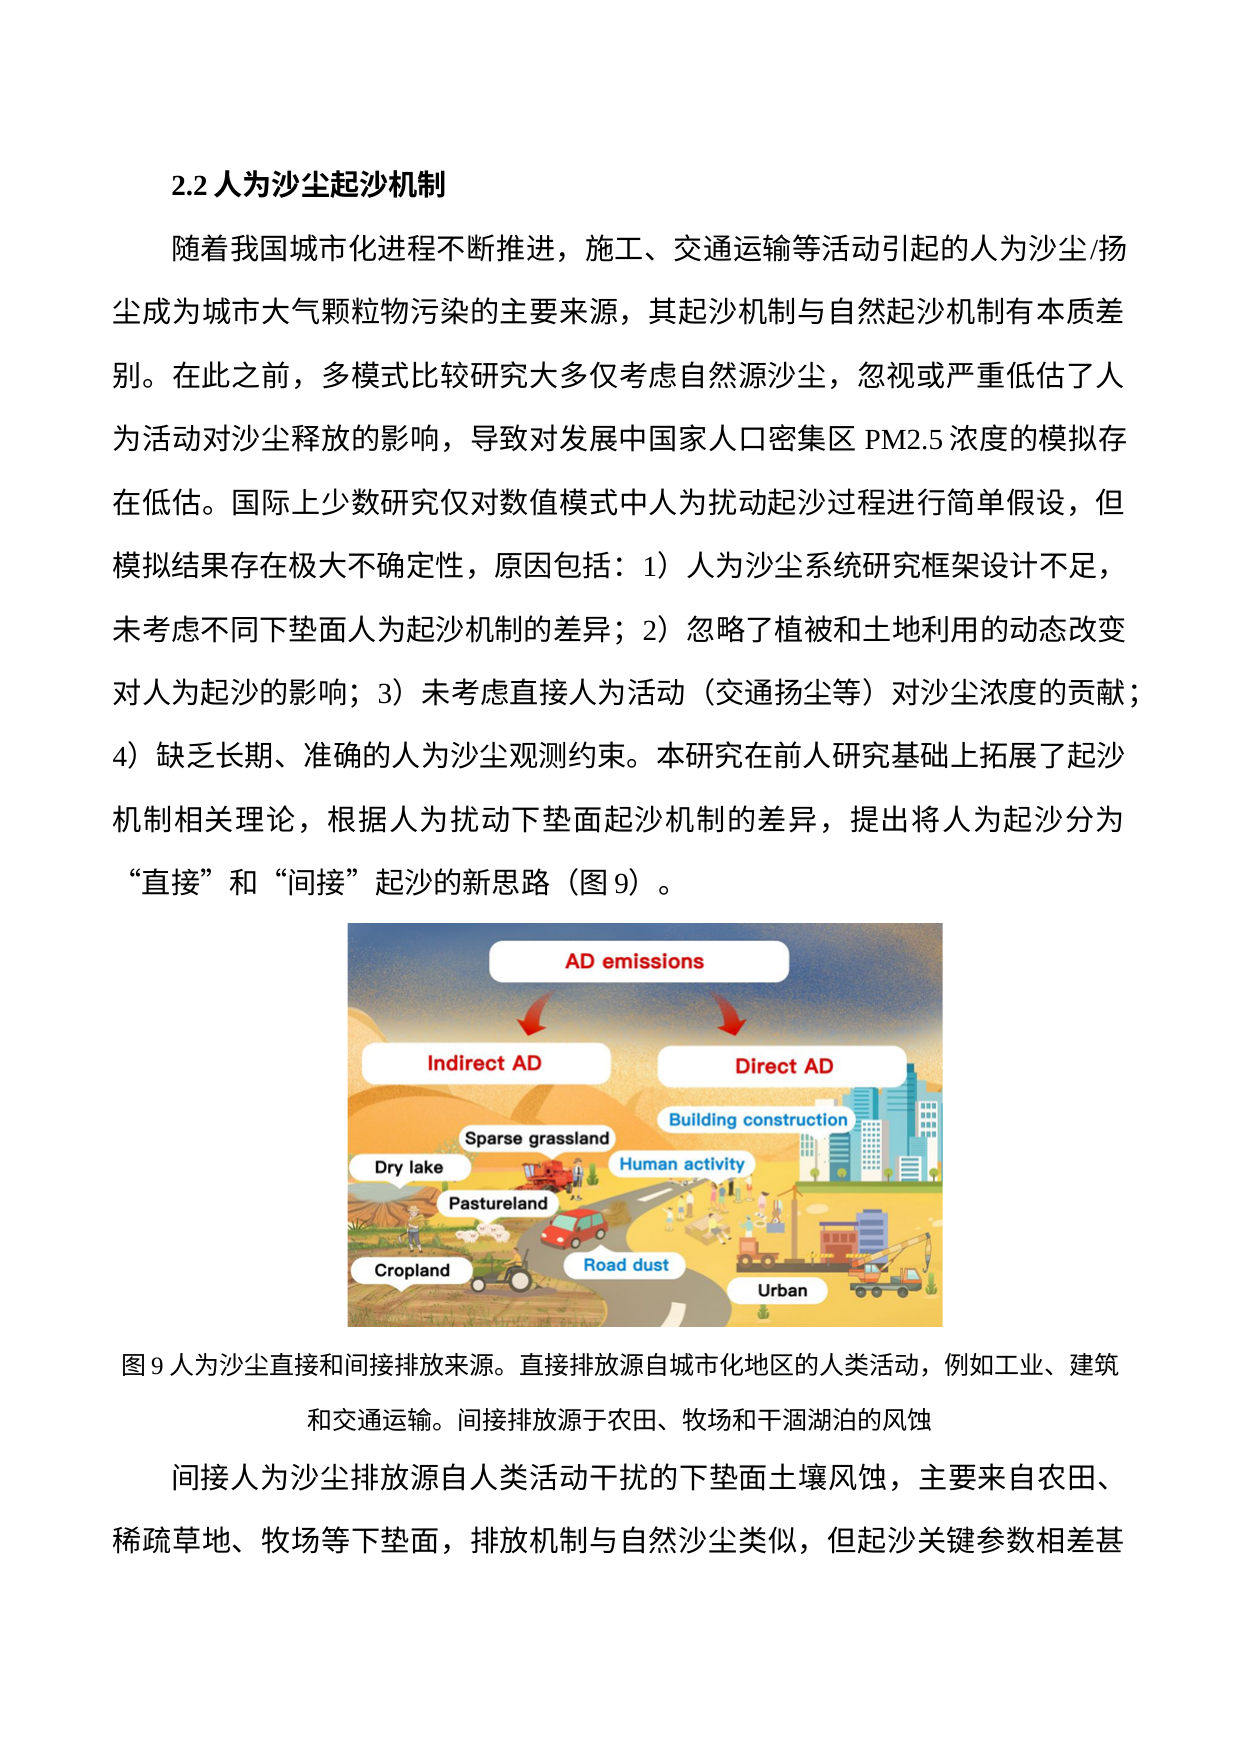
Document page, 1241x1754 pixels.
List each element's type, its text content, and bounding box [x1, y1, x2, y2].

picture [347, 923, 943, 1327]
text 随着我国城市化进程不断推进，施工、交通运输等活动引起的人为沙尘/扬尘成为城市大气颗粒物污染的主要来源，其起沙机制与自然起沙机制有本质差别。在此之前，多模式比较研究大多仅考虑自然源沙尘，忽视或严重低估了人为活动对沙尘释放的影响，导致对发展中国家人口密集区PM2.5浓度的模拟存在低估。国际上少数研究仅对数值模式中人为扰动起沙过程进行简单假设，但模拟结果存在极大不确定性，原因包括：1）人为沙尘系统研究框架设计不足，未考虑不同下垫面人为起沙机制的差异；2）忽略了植被和土地利用的动态改变对人为起沙的影响；3）未考虑直接人为活动（交通扬尘等）对沙尘浓度的贡献；4）缺乏长期、准确的人为沙尘观测约束。本研究在前人研究基础上拓展了起沙机制相关理论，根据人为扰动下垫面起沙机制的差异，提出将人为起沙分为“直接”和“间接”起沙的新思路（图9）。 [112, 225, 1128, 902]
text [112, 1454, 1128, 1560]
text 图9 人为沙尘直接和间接排放来源。直接排放源自城市化地区的人类活动，例如工业、建筑和交通运输。间接排放源于农田、牧场和干涸湖泊的风蚀 [112, 1346, 1128, 1436]
text 2.2人为沙尘起沙机制 [112, 162, 1128, 204]
